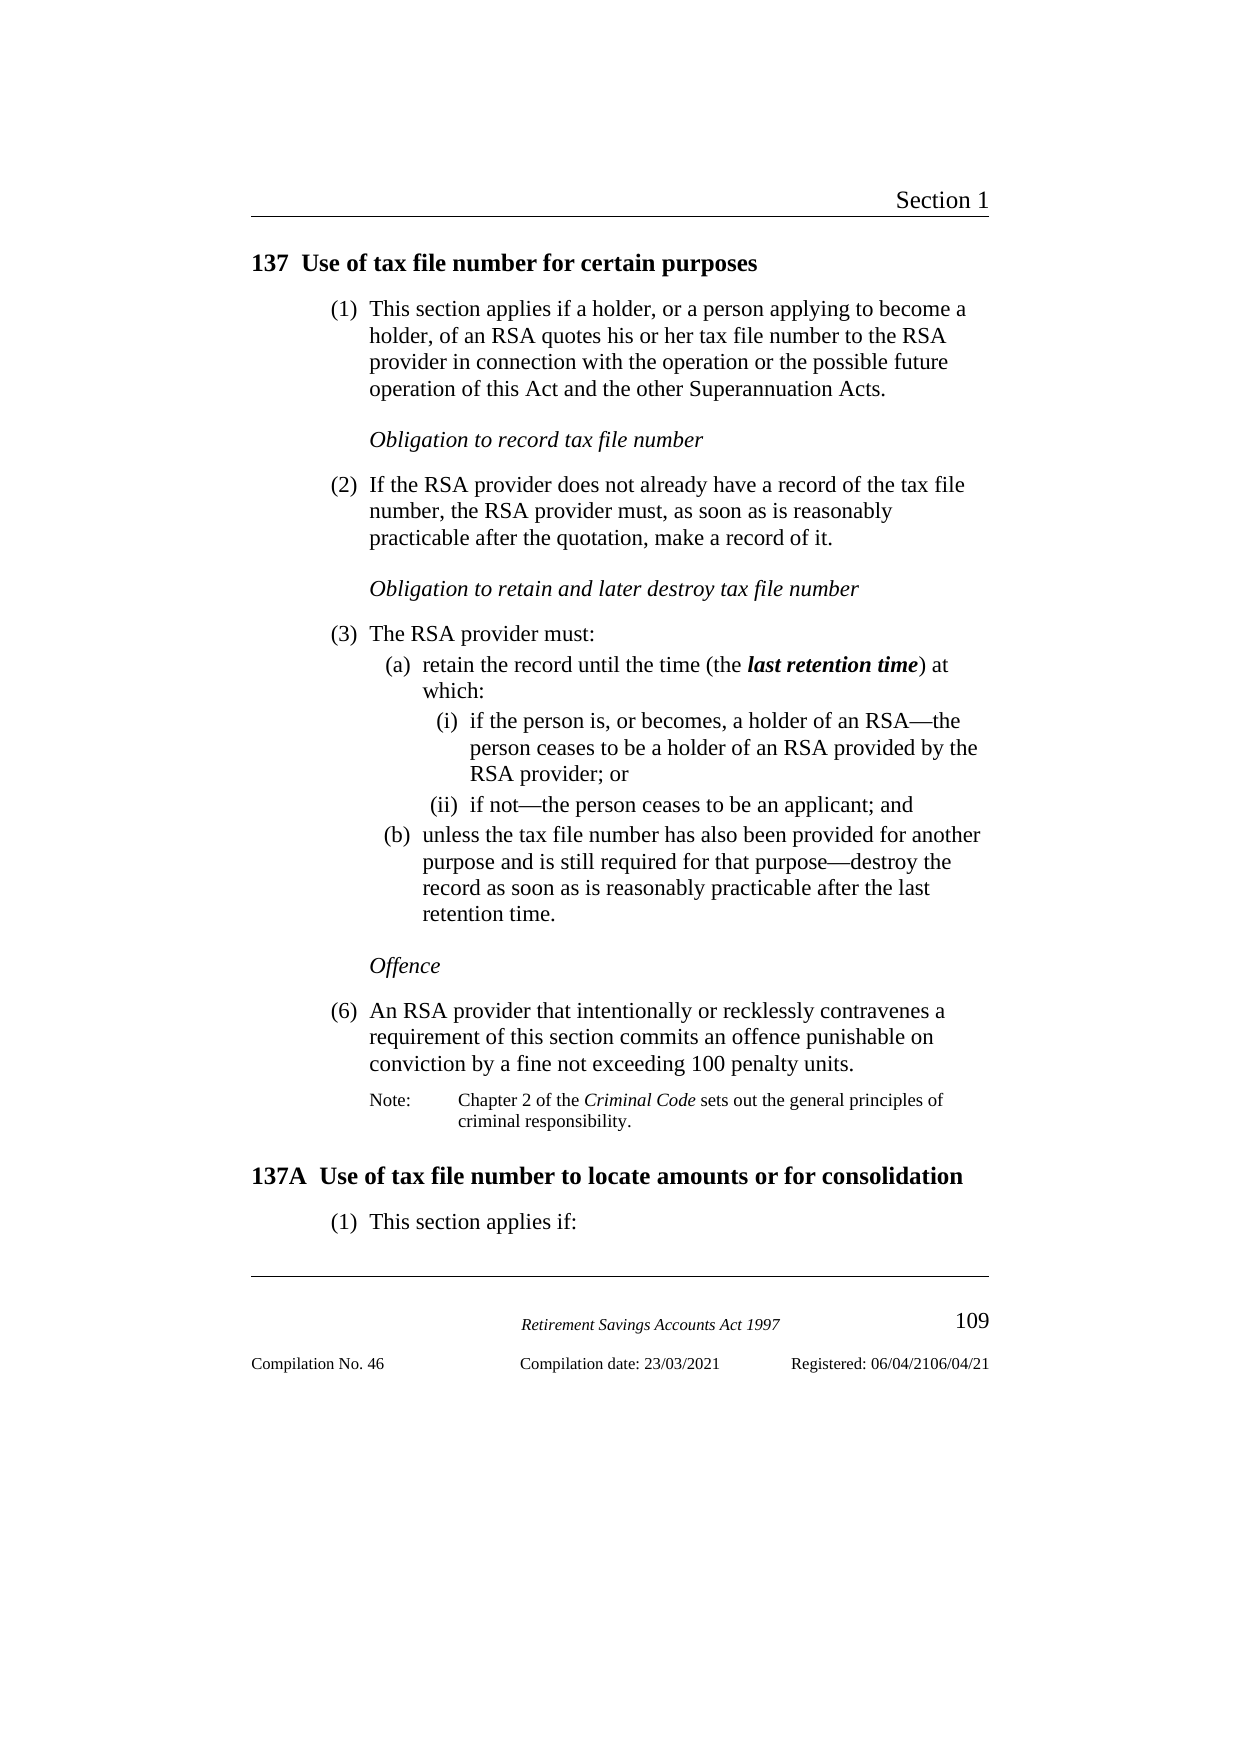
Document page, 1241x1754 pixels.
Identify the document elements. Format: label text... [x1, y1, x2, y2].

text (1) This section applies if: [251, 1208, 989, 1235]
text Obligation to record tax file number [369, 426, 989, 452]
text 137A Use of tax file number to locate amounts or for consolidation [251, 1161, 989, 1190]
text (2) If the RSA provider does not already have a record of the tax file number, the RSA provider must, as soon as is reasonably practicable after the quotation, make a record of it. [251, 471, 989, 550]
text (b) unless the tax file number has also been provided for another purpose and is still required for that purpose—destroy the record as soon as is reasonably practicable after the last retention time. [251, 821, 989, 927]
text Offence [369, 952, 989, 978]
text (1) This section applies if a holder, or a person applying to become a holder, of an RSA quotes his or her tax file number to the RSA provider in connection with the operation or the possible future operation of this Act and the other Superannuation Acts. [251, 296, 989, 401]
text (a) retain the record until the time (the last retention time) at which: [251, 651, 989, 703]
text (6) An RSA provider that intentionally or recklessly contravenes a requirement of this section commits an offence punishable on conviction by a fine not exceeding 100 penalty units. [251, 997, 989, 1076]
text (3) The RSA provider must: [251, 620, 989, 647]
text Note: Chapter 2 of the Criminal Code sets out the general principles of criminal responsibility. [369, 1089, 989, 1132]
text (ii) if not—the person ceases to be an applicant; and [251, 791, 989, 817]
text Obligation to retain and later destroy tax file number [369, 575, 989, 601]
text 137 Use of tax file number for certain purposes [251, 248, 989, 277]
text (i) if the person is, or becomes, a holder of an RSA—the person ceases to be a holder of an RSA provided by the RSA provider; or [251, 708, 989, 787]
